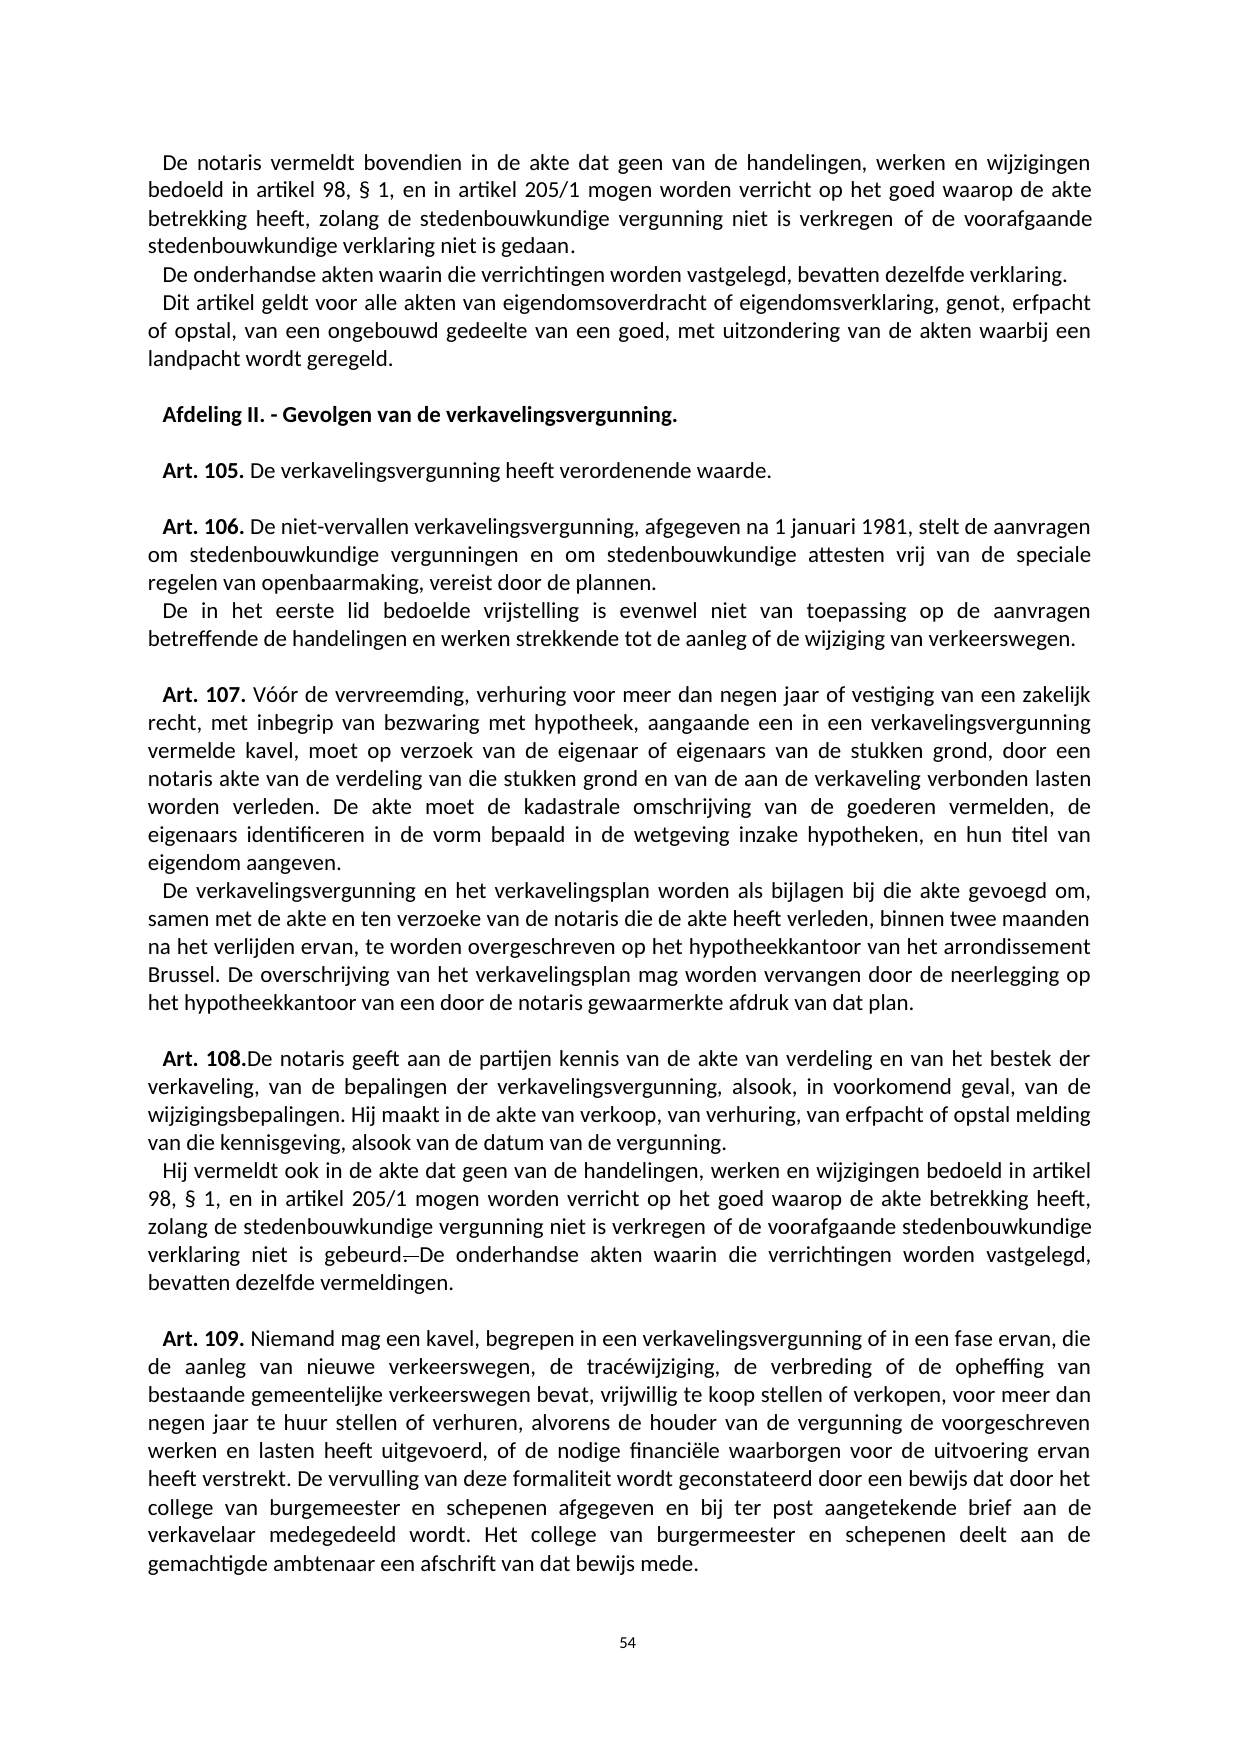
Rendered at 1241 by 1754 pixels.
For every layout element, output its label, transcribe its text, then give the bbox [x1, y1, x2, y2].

text Art. 108.De notaris geeft aan de partijen kennis van de akte van verdeling en van het bestek der verkaveling, van de bepalingen der verkavelingsvergunning, alsook, in voorkomend geval, van de wijzigingsbepalingen. Hij maakt in de akte van verkoop, van verhuring, van erfpacht of opstal melding van die kennisgeving, alsook van de datum van de vergunning. [148, 1044, 1093, 1156]
text Art. 109. Niemand mag een kavel, begrepen in een verkavelingsvergunning of in een fase ervan, die de aanleg van nieuwe verkeerswegen, de tracéwijziging, de verbreding of de opheffing van bestaande gemeentelijke verkeerswegen bevat, vrijwillig te koop stellen of verkopen, voor meer dan negen jaar te huur stellen of verhuren, alvorens de houder van de vergunning de voorgeschreven werken en lasten heeft uitgevoerd, of de nodige financiële waarborgen voor de uitvoering ervan heeft verstrekt. De vervulling van deze formaliteit wordt geconstateerd door een bewijs dat door het college van burgemeester en schepenen afgegeven en bij ter post aangetekende brief aan de verkavelaar medegedeeld wordt. Het college van burgermeester en schepenen deelt aan de gemachtigde ambtenaar een afschrift van dat bewijs mede. [148, 1324, 1093, 1577]
text De verkavelingsvergunning en het verkavelingsplan worden als bijlagen bij die akte gevoegd om, samen met de akte en ten verzoeke van de notaris die de akte heeft verleden, binnen twee maanden na het verlijden ervan, te worden overgeschreven op het hypotheekkantoor van het arrondissement Brussel. De overschrijving van het verkavelingsplan mag worden vervangen door de neerlegging op het hypotheekkantoor van een door de notaris gewaarmerkte afdruk van dat plan. [148, 876, 1093, 1016]
text Art. 105. De verkavelingsvergunning heeft verordenende waarde. [148, 456, 1093, 484]
text De notaris vermeldt bovendien in de akte dat geen van de handelingen, werken en wijzigingen bedoeld in artikel 98, § 1, en in artikel 205/1 mogen worden verricht op het goed waarop de akte betrekking heeft, zolang de stedenbouwkundige vergunning niet is verkregen of de voorafgaande stedenbouwkundige verklaring niet is gedaan. [148, 148, 1093, 260]
text Dit artikel geldt voor alle akten van eigendomsoverdracht of eigendomsverklaring, genot, erfpacht of opstal, van een ongebouwd gedeelte van een goed, met uitzondering van de akten waarbij een landpacht wordt geregeld. [148, 288, 1093, 372]
subtitle Afdeling II. - Gevolgen van de verkavelingsvergunning. [148, 400, 1093, 428]
text Hij vermeldt ook in de akte dat geen van de handelingen, werken en wijzigingen bedoeld in artikel 98, § 1, en in artikel 205/1 mogen worden verricht op het goed waarop de akte betrekking heeft, zolang de stedenbouwkundige vergunning niet is verkregen of de voorafgaande stedenbouwkundige verklaring niet is gebeurd. De onderhandse akten waarin die verrichtingen worden vastgelegd, bevatten dezelfde vermeldingen. [148, 1156, 1093, 1296]
text Art. 107. Vóór de vervreemding, verhuring voor meer dan negen jaar of vestiging van een zakelijk recht, met inbegrip van bezwaring met hypotheek, aangaande een in een verkavelingsvergunning vermelde kavel, moet op verzoek van de eigenaar of eigenaars van de stukken grond, door een notaris akte van de verdeling van die stukken grond en van de aan de verkaveling verbonden lasten worden verleden. De akte moet de kadastrale omschrijving van de goederen vermelden, de eigenaars identificeren in de vorm bepaald in de wetgeving inzake hypotheken, en hun titel van eigendom aangeven. [148, 680, 1093, 876]
text De onderhandse akten waarin die verrichtingen worden vastgelegd, bevatten dezelfde verklaring. [148, 260, 1093, 288]
text Art. 106. De niet-vervallen verkavelingsvergunning, afgegeven na 1 januari 1981, stelt de aanvragen om stedenbouwkundige vergunningen en om stedenbouwkundige attesten vrij van de speciale regelen van openbaarmaking, vereist door de plannen. [148, 512, 1093, 596]
text De in het eerste lid bedoelde vrijstelling is evenwel niet van toepassing op de aanvragen betreffende de handelingen en werken strekkende tot de aanleg of de wijziging van verkeerswegen. [148, 596, 1093, 652]
